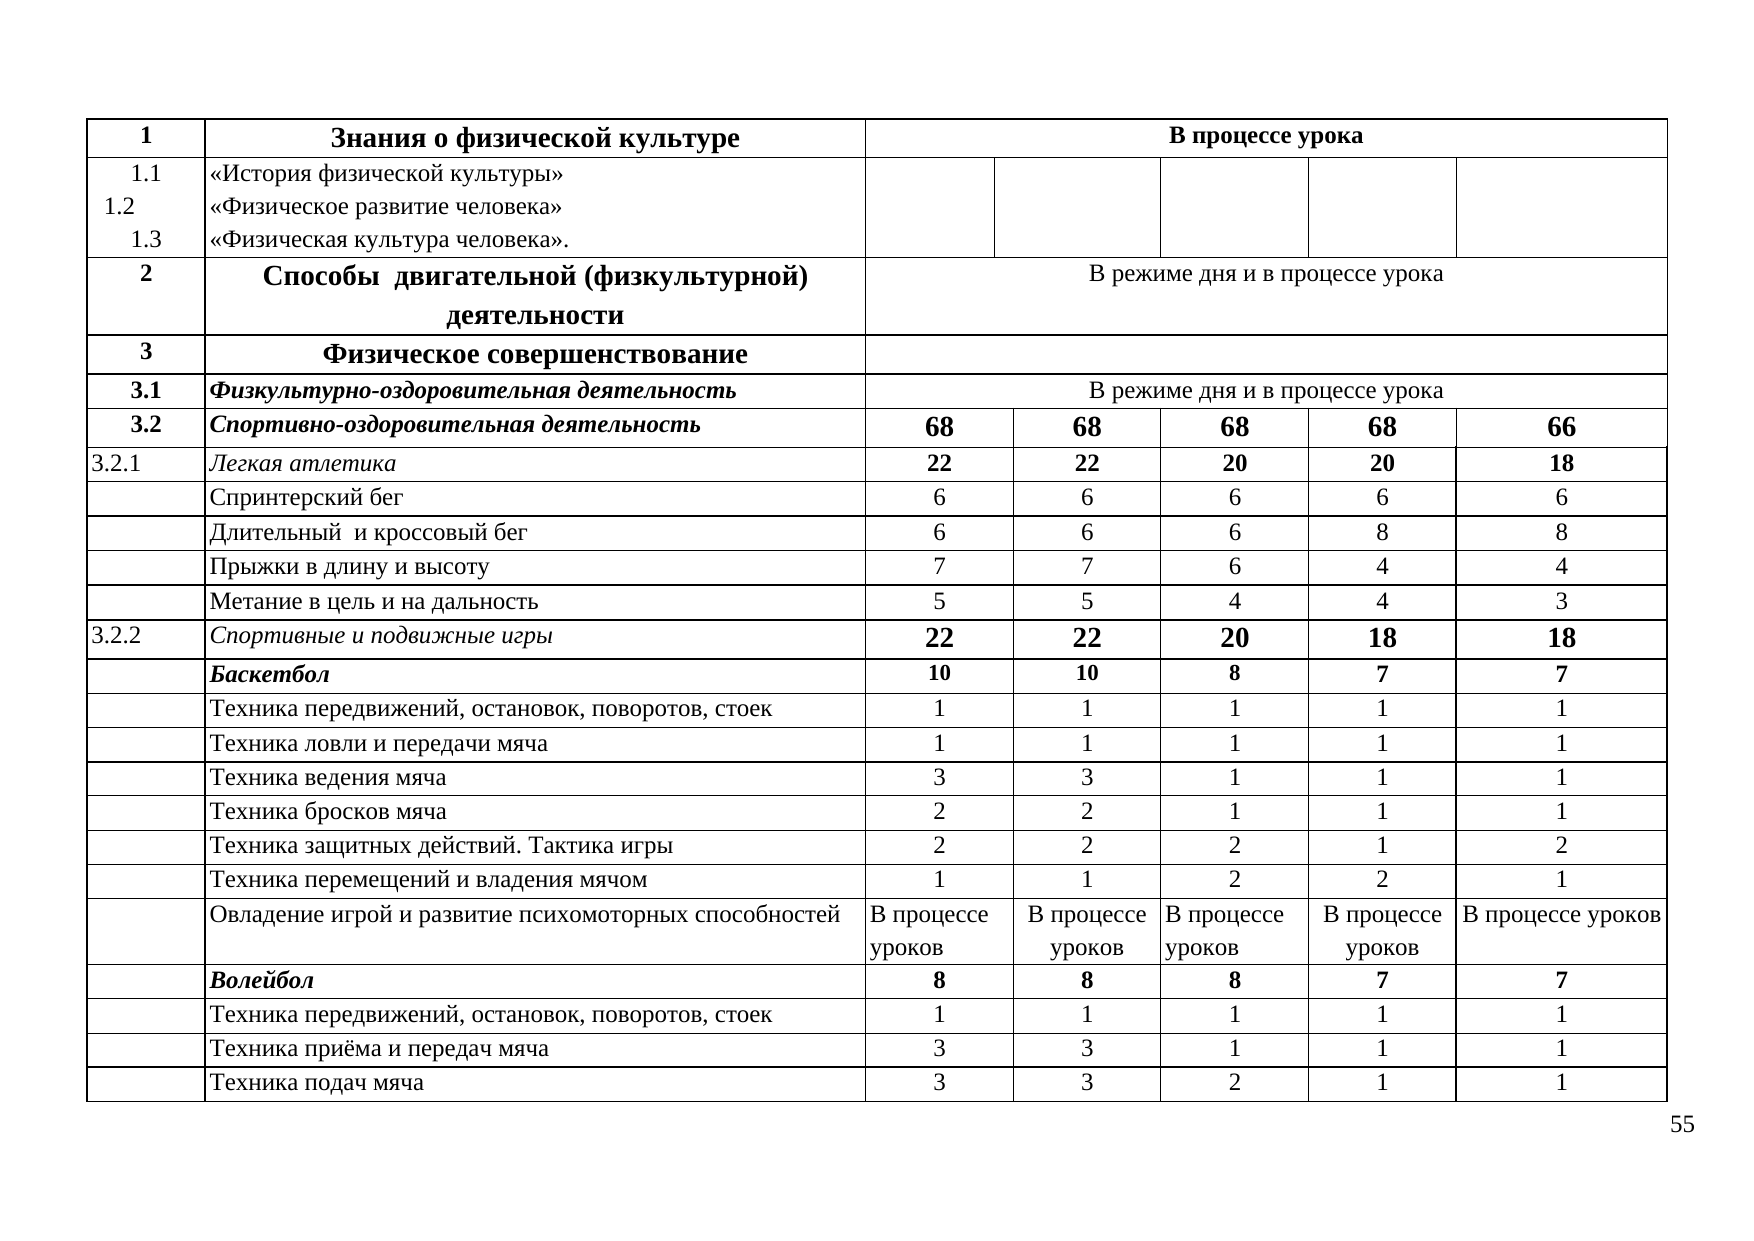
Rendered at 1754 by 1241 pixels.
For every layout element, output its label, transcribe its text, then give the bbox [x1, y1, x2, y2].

table_cell В процессе уроков [1161, 899, 1308, 964]
table_cell 5 [1014, 586, 1160, 619]
table_cell 6 [1014, 517, 1160, 550]
table_cell 6 [866, 517, 1013, 550]
table_cell 1 [1161, 796, 1308, 829]
table_cell 8 [1161, 965, 1308, 998]
table_cell 8 [1457, 517, 1666, 550]
table_cell Спортивные и подвижные игры [206, 621, 865, 658]
table_cell 6 [866, 482, 1013, 515]
table_cell 1 [1161, 728, 1308, 761]
table_cell 8 [1014, 965, 1160, 998]
table_cell Волейбол [206, 965, 865, 998]
table_cell В процессе уроков [1457, 899, 1666, 964]
table_cell [995, 158, 1160, 257]
table_cell 1 [1457, 999, 1666, 1032]
table_cell [866, 336, 1667, 373]
table_cell 6 [1161, 551, 1308, 584]
table_cell 1 [1457, 1034, 1666, 1066]
table_cell 1 [866, 694, 1013, 727]
table_cell 22 [1014, 448, 1160, 481]
table_cell Техника защитных действий. Тактика игры [206, 831, 865, 863]
table_cell 20 [1309, 448, 1455, 481]
table_cell 4 [1161, 586, 1308, 619]
table_cell 1 [1161, 999, 1308, 1032]
table_cell 3 [1457, 586, 1666, 619]
table_cell [1161, 158, 1308, 257]
table_cell [88, 899, 204, 964]
table_cell 2 [1014, 831, 1160, 863]
table_cell 22 [1014, 621, 1160, 658]
table_cell 1.1 1.2 1.3 [88, 158, 204, 257]
table_cell 3 [1014, 763, 1160, 795]
table_cell 2 [1161, 1068, 1308, 1101]
table_cell [1457, 158, 1667, 257]
table_cell 1 [1457, 694, 1666, 727]
table_cell 8 [1161, 660, 1308, 692]
table_cell 2 [866, 831, 1013, 863]
table_cell 3 [1014, 1034, 1160, 1066]
table_cell 1 [866, 728, 1013, 761]
table_cell [88, 999, 204, 1032]
table_cell Техника приёма и передач мяча [206, 1034, 865, 1066]
table_cell 1 [1309, 1034, 1455, 1066]
table_cell Техника передвижений, остановок, поворотов, стоек [206, 694, 865, 727]
table_cell 1 [866, 999, 1013, 1032]
table_cell 6 [1014, 482, 1160, 515]
table_cell Спортивно-оздоровительная деятельность [206, 409, 865, 446]
table_cell Знания о физической культуре [206, 120, 865, 157]
table_cell 1 [1309, 999, 1455, 1032]
table_cell 3.1 [88, 375, 204, 407]
table_cell 8 [1309, 517, 1455, 550]
table_cell [88, 694, 204, 727]
table_cell 18 [1309, 621, 1455, 658]
table_cell 1 [1309, 1068, 1455, 1101]
table_cell 1 [1309, 831, 1455, 863]
table_cell В процессе уроков [1014, 899, 1160, 964]
table_cell [88, 865, 204, 898]
table_cell 2 [1014, 796, 1160, 829]
table_cell 68 [1014, 409, 1160, 446]
table_cell 22 [866, 621, 1013, 658]
table_cell 7 [1309, 965, 1455, 998]
table_cell 1 [1161, 694, 1308, 727]
table_cell 6 [1161, 482, 1308, 515]
table_cell 7 [1014, 551, 1160, 584]
table_cell 18 [1457, 621, 1666, 658]
table_cell 3.2.2 [88, 621, 204, 658]
table_cell 3 [866, 1068, 1013, 1101]
table_cell 6 [1161, 517, 1308, 550]
table_cell 68 [1161, 409, 1308, 446]
table_cell [88, 660, 204, 692]
table_cell 3 [1014, 1068, 1160, 1101]
table_cell 1 [1161, 1034, 1308, 1066]
table_cell 5 [866, 586, 1013, 619]
table_cell 1 [1309, 763, 1455, 795]
table_cell 8 [866, 965, 1013, 998]
table_cell В режиме дня и в процессе урока [866, 258, 1667, 334]
table_cell [88, 796, 204, 829]
table_cell Техника передвижений, остановок, поворотов, стоек [206, 999, 865, 1032]
table_cell 4 [1309, 586, 1455, 619]
table_cell 1 [1457, 763, 1666, 795]
table_cell 1 [866, 865, 1013, 898]
table_cell Техника перемещений и владения мячом [206, 865, 865, 898]
table_cell [88, 728, 204, 761]
table_cell 3.2.1 [88, 448, 204, 481]
table_cell 1 [1309, 728, 1455, 761]
table_cell 1 [1457, 1068, 1666, 1101]
table_cell [866, 158, 994, 257]
table_cell 1 [1457, 796, 1666, 829]
table_cell [88, 517, 204, 550]
table_cell [88, 831, 204, 863]
table_cell 1 [1457, 865, 1666, 898]
table_cell 1 [1309, 694, 1455, 727]
table_cell [88, 586, 204, 619]
table_cell 7 [866, 551, 1013, 584]
table_cell 3.2 [88, 409, 204, 446]
table_cell 7 [1457, 660, 1666, 692]
table_cell 4 [1309, 551, 1455, 584]
table_cell В процессе урока [866, 120, 1667, 157]
table_cell Физкультурно-оздоровительная деятельность [206, 375, 865, 407]
table_cell Техника бросков мяча [206, 796, 865, 829]
table_cell 2 [1309, 865, 1455, 898]
table_cell Баскетбол [206, 660, 865, 692]
table_cell 68 [866, 409, 1013, 446]
table_cell 3 [866, 763, 1013, 795]
table_cell 1 [1309, 796, 1455, 829]
table_cell 2 [1161, 865, 1308, 898]
table_cell Физическое совершенствование [206, 336, 865, 373]
table_cell Длительный и кроссовый бег [206, 517, 865, 550]
table_cell Легкая атлетика [206, 448, 865, 481]
table_cell 7 [1457, 965, 1666, 998]
table_cell 3 [866, 1034, 1013, 1066]
table_cell 2 [1457, 831, 1666, 863]
table_cell В процессе уроков [1309, 899, 1455, 964]
table_cell 7 [1309, 660, 1455, 692]
table_cell 2 [866, 796, 1013, 829]
table_cell [88, 763, 204, 795]
table_cell 2 [1161, 831, 1308, 863]
table_cell Техника подач мяча [206, 1068, 865, 1101]
table_cell 3 [88, 336, 204, 373]
table_cell [1309, 158, 1456, 257]
table_cell 20 [1161, 448, 1308, 481]
table_cell 20 [1161, 621, 1308, 658]
table_cell 4 [1457, 551, 1666, 584]
table_cell 68 [1309, 409, 1456, 446]
table_cell 10 [866, 660, 1013, 692]
table_cell 1 [88, 120, 204, 157]
table_cell [88, 551, 204, 584]
table_cell 1 [1161, 763, 1308, 795]
table_cell Метание в цель и на дальность [206, 586, 865, 619]
table_cell [88, 482, 204, 515]
table_cell Техника ловли и передачи мяча [206, 728, 865, 761]
table_cell Спринтерский бег [206, 482, 865, 515]
table_cell 1 [1014, 694, 1160, 727]
table_cell [88, 965, 204, 998]
table_cell 1 [1014, 999, 1160, 1032]
table_cell Прыжки в длину и высоту [206, 551, 865, 584]
table_cell [88, 1068, 204, 1101]
table_cell 66 [1457, 409, 1667, 446]
table_cell 1 [1457, 728, 1666, 761]
table_cell 6 [1457, 482, 1666, 515]
table_cell 1 [1014, 865, 1160, 898]
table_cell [206, 899, 865, 964]
table_cell Способы двигательной (физкультурной) деятельности [206, 258, 865, 334]
table_cell 1 [1014, 728, 1160, 761]
table_cell В процессе уроков [866, 899, 1013, 964]
table_cell Техника ведения мяча [206, 763, 865, 795]
table_cell [88, 1034, 204, 1066]
table_cell 22 [866, 448, 1013, 481]
table_cell «История физической культуры» «Физическое развитие человека» «Физическая культура человека». [206, 158, 865, 257]
table_cell В режиме дня и в процессе урока [866, 375, 1667, 407]
table_cell 18 [1457, 448, 1666, 481]
table_cell 10 [1014, 660, 1160, 692]
table_cell 6 [1309, 482, 1455, 515]
table_cell 2 [88, 258, 204, 334]
